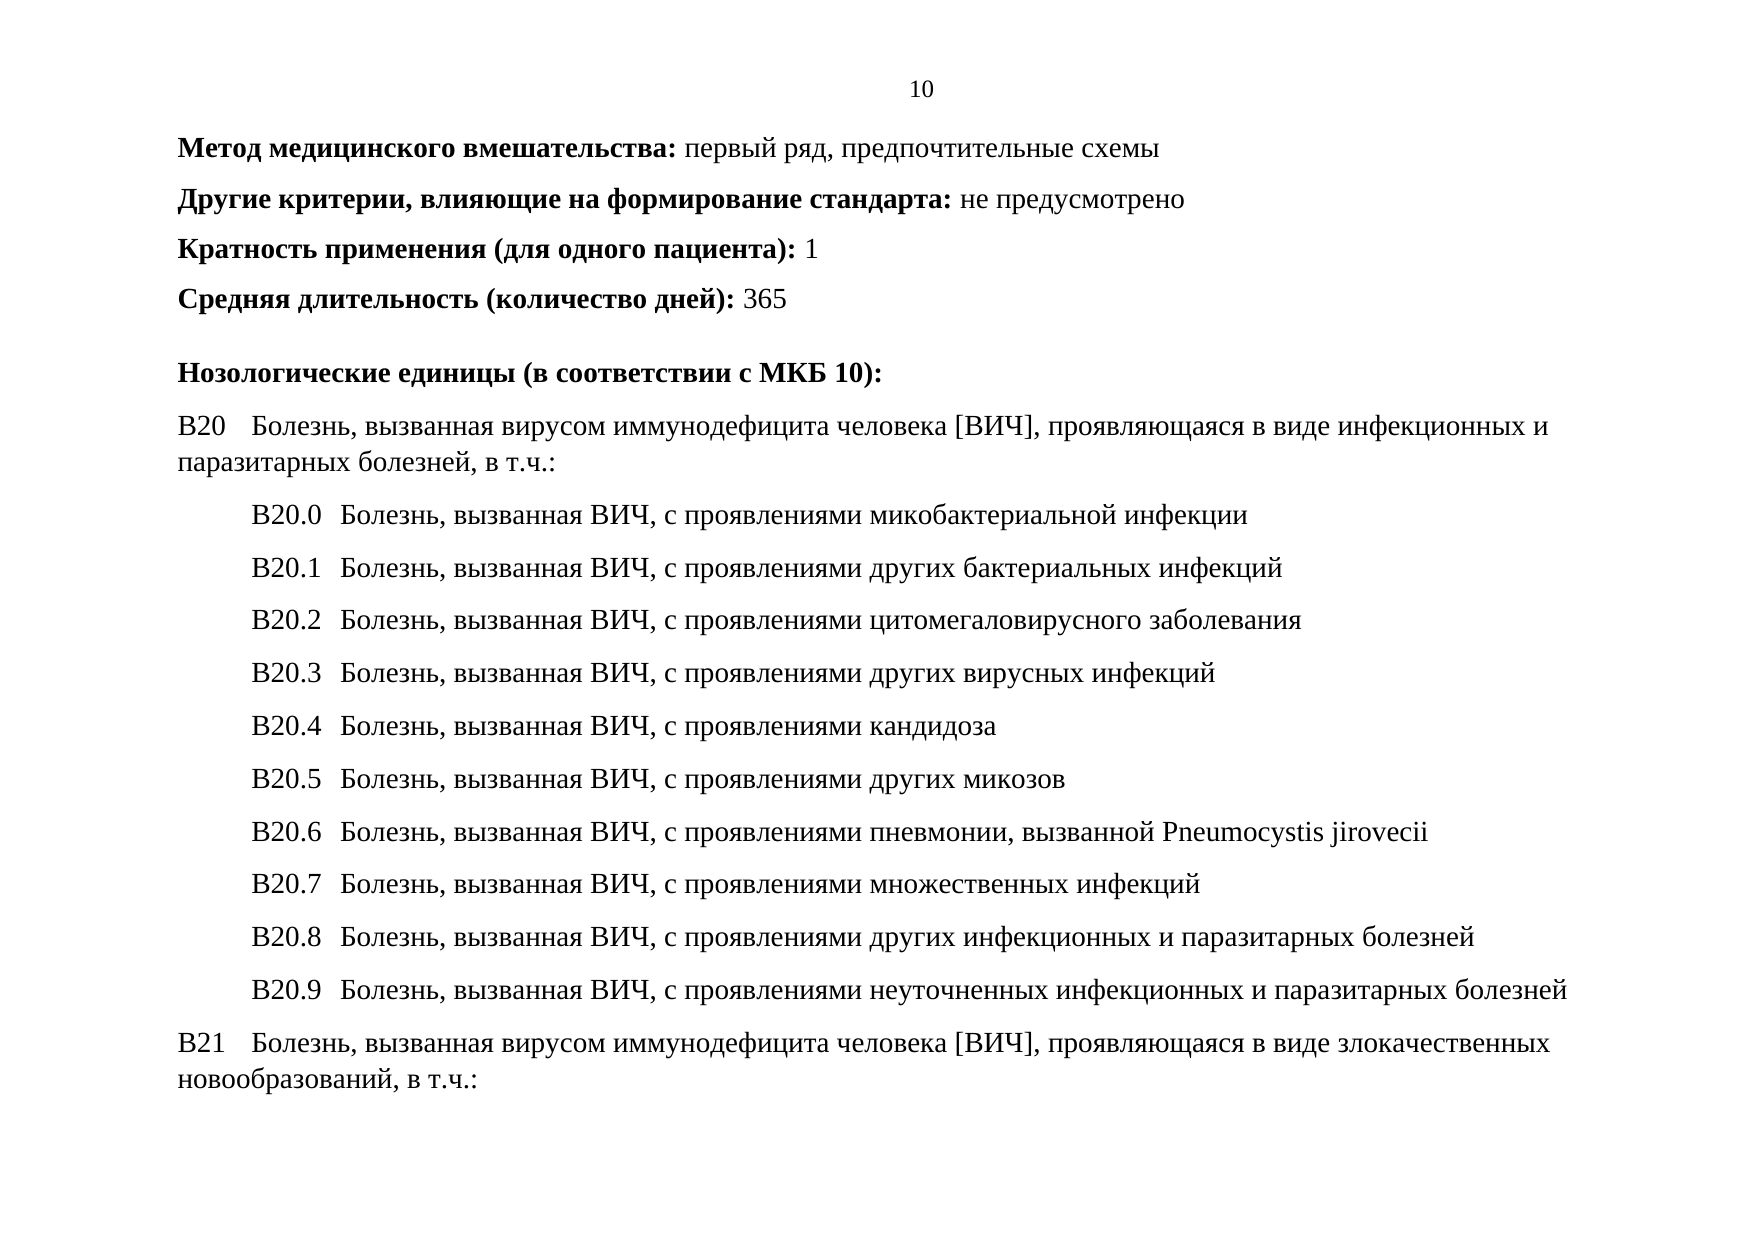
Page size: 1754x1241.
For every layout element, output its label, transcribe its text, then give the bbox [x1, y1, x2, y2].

text Нозологические единицы (в соответствии с МКБ 10): [177, 355, 1665, 389]
text B20.4 Болезнь, вызванная ВИЧ, с проявлениями кандидоза [251, 708, 1665, 742]
text B20.1 Болезнь, вызванная ВИЧ, с проявлениями других бактериальных инфекций [177, 550, 1665, 583]
text Другие критерии, влияющие на формирование стандарта: не предусмотрено [177, 181, 1665, 214]
text B20.2 Болезнь, вызванная ВИЧ, с проявлениями цитомегаловирусного заболевания [251, 602, 1665, 636]
text Кратность применения (для одного пациента): 1 [177, 231, 1665, 265]
text Средняя длительность (количество дней): 365 [177, 281, 1665, 315]
text B20.9 Болезнь, вызванная ВИЧ, с проявлениями неуточненных инфекционных и паразитарных болезней [251, 972, 1665, 1006]
text B20.7 Болезнь, вызванная ВИЧ, с проявлениями множественных инфекций [251, 867, 1665, 900]
text B20 Болезнь, вызванная вирусом иммунодефицита человека [ВИЧ], проявляющаяся в виде инфекционных и паразитарных болезней, в т.ч.: [177, 408, 1665, 478]
text B20.8 Болезнь, вызванная ВИЧ, с проявлениями других инфекционных и паразитарных болезней [251, 919, 1665, 953]
text B20.5 Болезнь, вызванная ВИЧ, с проявлениями других микозов [251, 761, 1665, 794]
text B20.6 Болезнь, вызванная ВИЧ, с проявлениями пневмонии, вызванной Pneumocystis jirovecii [251, 814, 1665, 847]
text B20.3 Болезнь, вызванная ВИЧ, с проявлениями других вирусных инфекций [251, 655, 1665, 689]
text B20.0 Болезнь, вызванная ВИЧ, с проявлениями микобактериальной инфекции [177, 497, 1665, 530]
text B21 Болезнь, вызванная вирусом иммунодефицита человека [ВИЧ], проявляющаяся в виде злокачественных новообразований, в т.ч.: [177, 1025, 1665, 1095]
text Метод медицинского вмешательства: первый ряд, предпочтительные схемы [177, 131, 1665, 164]
